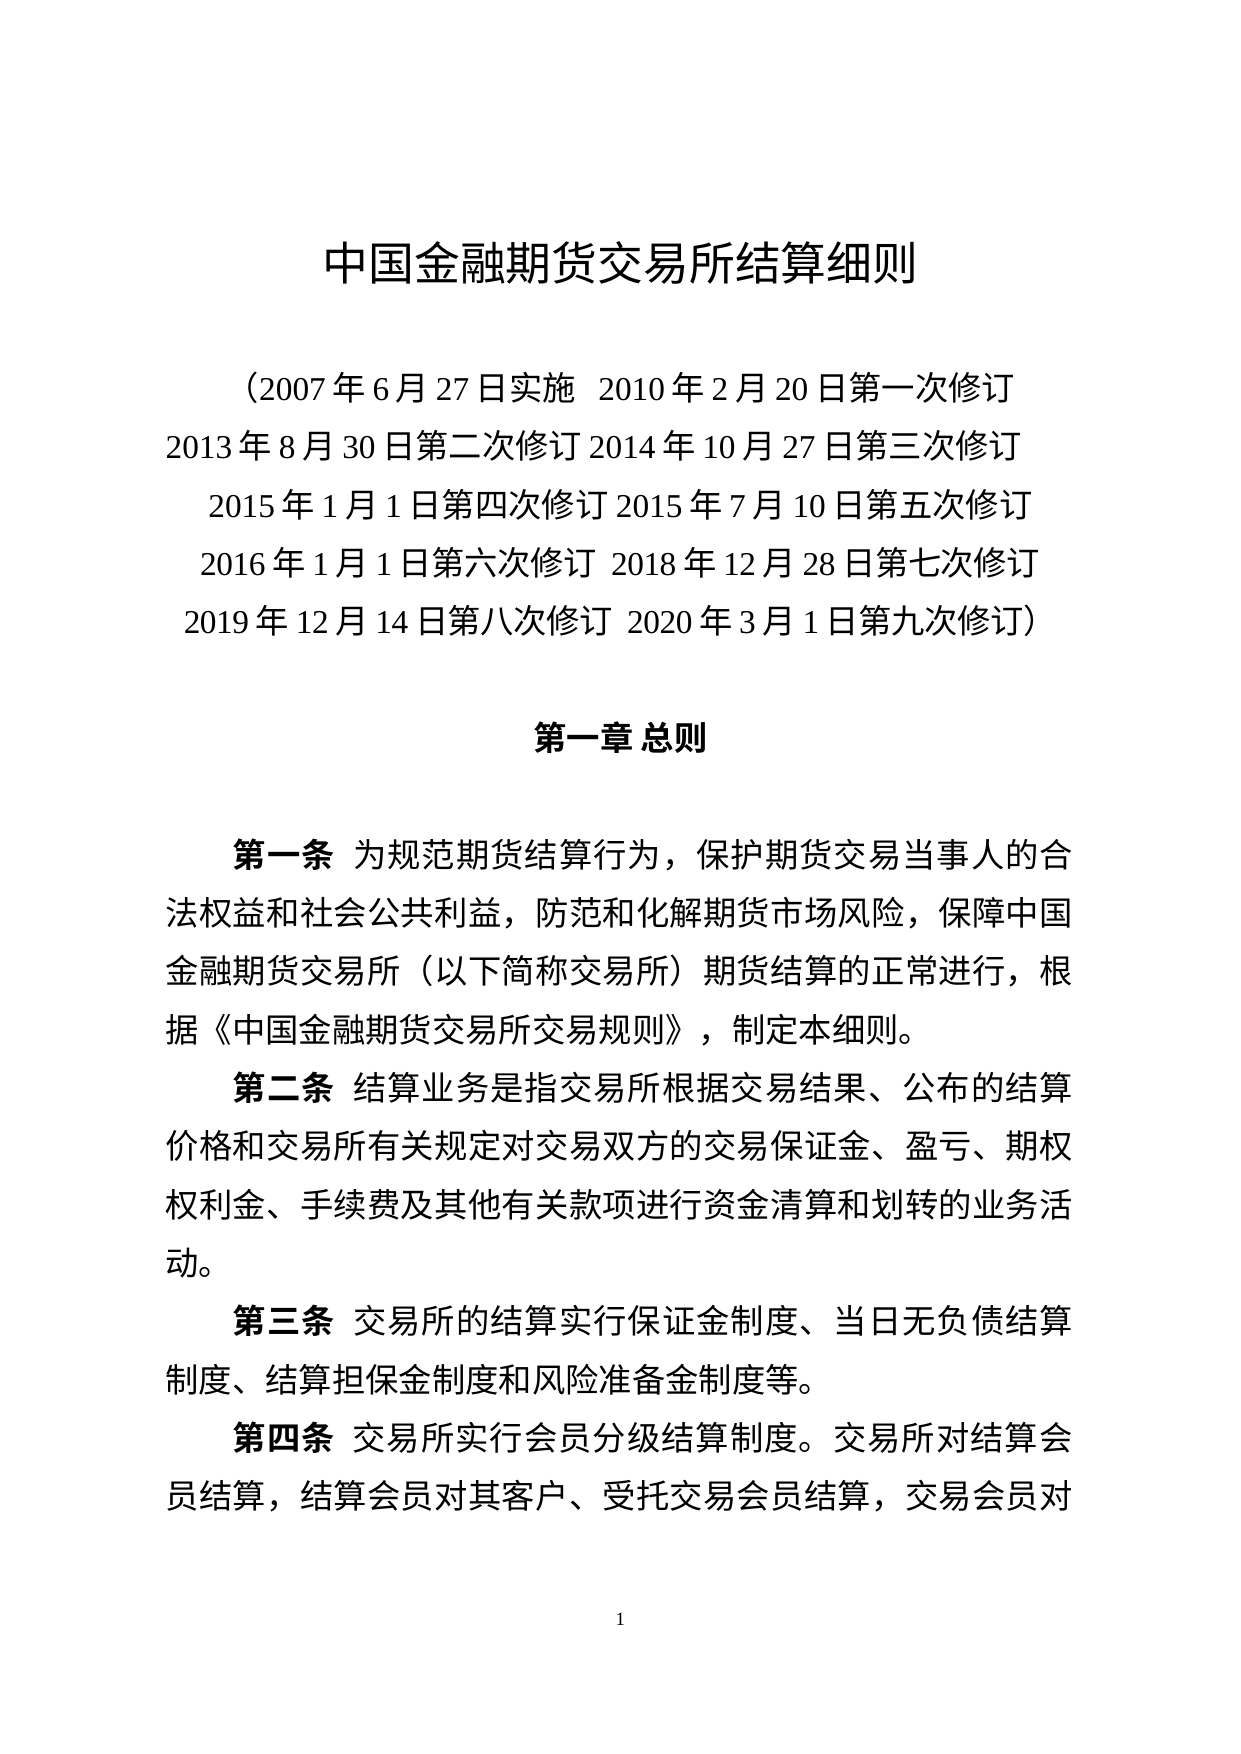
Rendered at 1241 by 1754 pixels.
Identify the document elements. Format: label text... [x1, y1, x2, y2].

text 2019年12月14日第八次修订 2020年3月1日第九次修订） [165, 585, 1075, 643]
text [165, 1402, 1075, 1518]
text 第二条 结算业务是指交易所根据交易结果、公布的结算价格和交易所有关规定对交易双方的交易保证金、盈亏、期权权利金、手续费及其他有关款项进行资金清算和划转的业务活动。 [165, 1052, 1075, 1285]
text 中国金融期货交易所结算细则 [165, 227, 1075, 293]
text 2013年8月30日第二次修订2014年10月27日第三次修订 [165, 410, 1075, 468]
text 2015年1月1日第四次修订 2015年7月10日第五次修订 [165, 468, 1075, 527]
text 第一章 总则 [165, 702, 1075, 760]
text （2007年6月27日实施 2010年2月20日第一次修订 [165, 352, 1075, 410]
text 第一条 为规范期货结算行为，保护期货交易当事人的合法权益和社会公共利益，防范和化解期货市场风险，保障中国金融期货交易所（以下简称交易所）期货结算的正常进行，根据《中国金融期货交易所交易规则》，制定本细则。 [165, 818, 1075, 1052]
text 第三条 交易所的结算实行保证金制度、当日无负债结算制度、结算担保金制度和风险准备金制度等。 [165, 1285, 1075, 1402]
text 2016年1月1日第六次修订 2018年12月28日第七次修订 [165, 527, 1075, 585]
